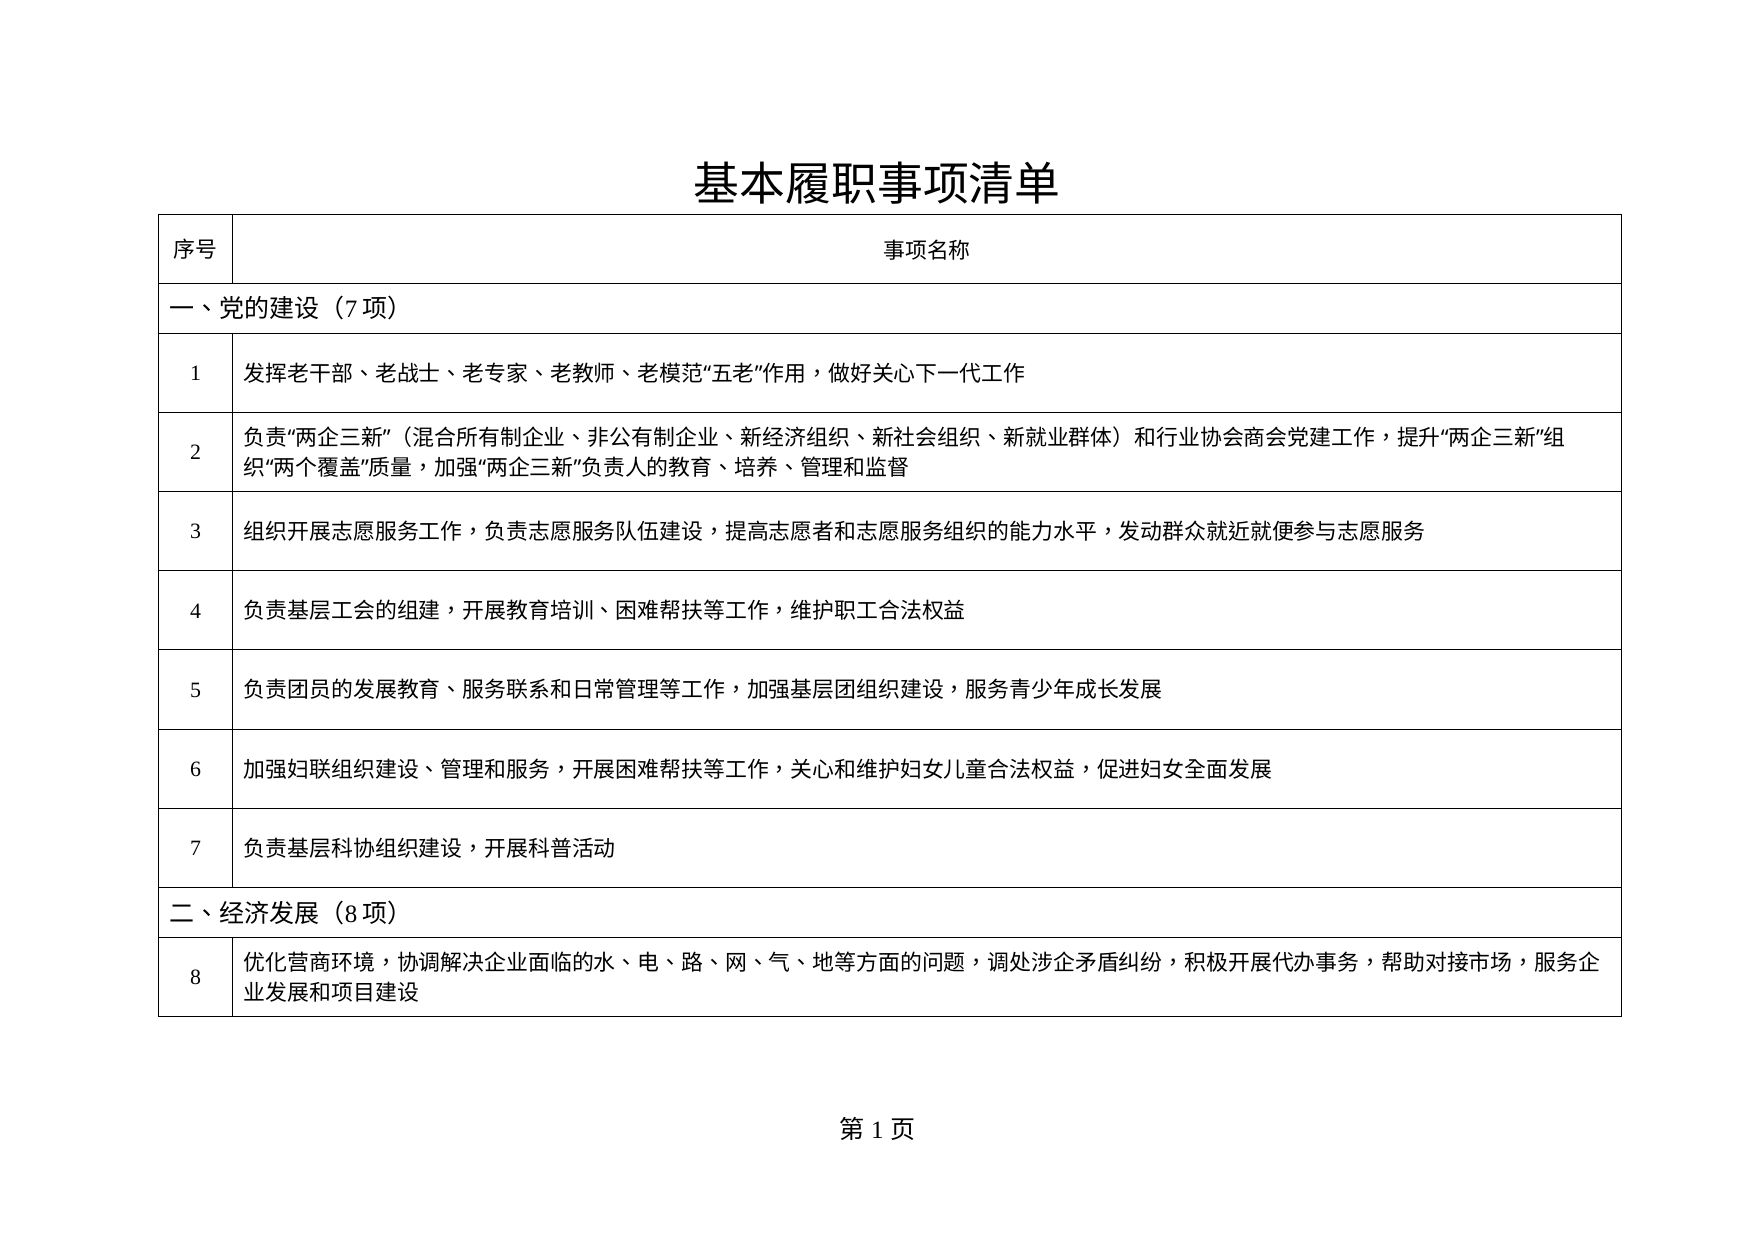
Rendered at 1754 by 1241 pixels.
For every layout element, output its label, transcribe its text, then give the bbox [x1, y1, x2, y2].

table_cell 1 [159, 334, 232, 412]
table_cell 4 [159, 571, 232, 649]
table_cell 优化营商环境，协调解决企业面临的水、电、路、网、气、地等方面的问题，调处涉企矛盾纠纷，积极开展代办事务，帮助对接市场，服务企业发展和项目建设 [233, 938, 1621, 1016]
subtitle 基本履职事项清单 [148, 148, 1606, 214]
table_cell 加强妇联组织建设、管理和服务，开展困难帮扶等工作，关心和维护妇女儿童合法权益，促进妇女全面发展 [233, 730, 1621, 808]
table_cell 2 [159, 413, 232, 491]
table_cell 发挥老干部、老战士、老专家、老教师、老模范“五老”作用，做好关心下一代工作 [233, 334, 1621, 412]
table_cell 负责基层工会的组建，开展教育培训、困难帮扶等工作，维护职工合法权益 [233, 571, 1621, 649]
table_cell 6 [159, 730, 232, 808]
table_cell 3 [159, 492, 232, 570]
table_cell 5 [159, 650, 232, 728]
table_header 事项名称 [233, 215, 1621, 283]
table_cell 负责基层科协组织建设，开展科普活动 [233, 809, 1621, 887]
table_cell 负责团员的发展教育、服务联系和日常管理等工作，加强基层团组织建设，服务青少年成长发展 [233, 650, 1621, 728]
table_header 序号 [159, 215, 232, 283]
table_cell 7 [159, 809, 232, 887]
table_cell 组织开展志愿服务工作，负责志愿服务队伍建设，提高志愿者和志愿服务组织的能力水平，发动群众就近就便参与志愿服务 [233, 492, 1621, 570]
table_cell 8 [159, 938, 232, 1016]
table_cell 二、经济发展（8项） [159, 888, 1621, 937]
table_cell 一、党的建设（7项） [159, 284, 1621, 333]
table_cell 负责“两企三新”（混合所有制企业、非公有制企业、新经济组织、新社会组织、新就业群体）和行业协会商会党建工作，提升“两企三新”组织“两个覆盖”质量，加强“两企三新”负责人的教育、培养、管理和监督 [233, 413, 1621, 491]
